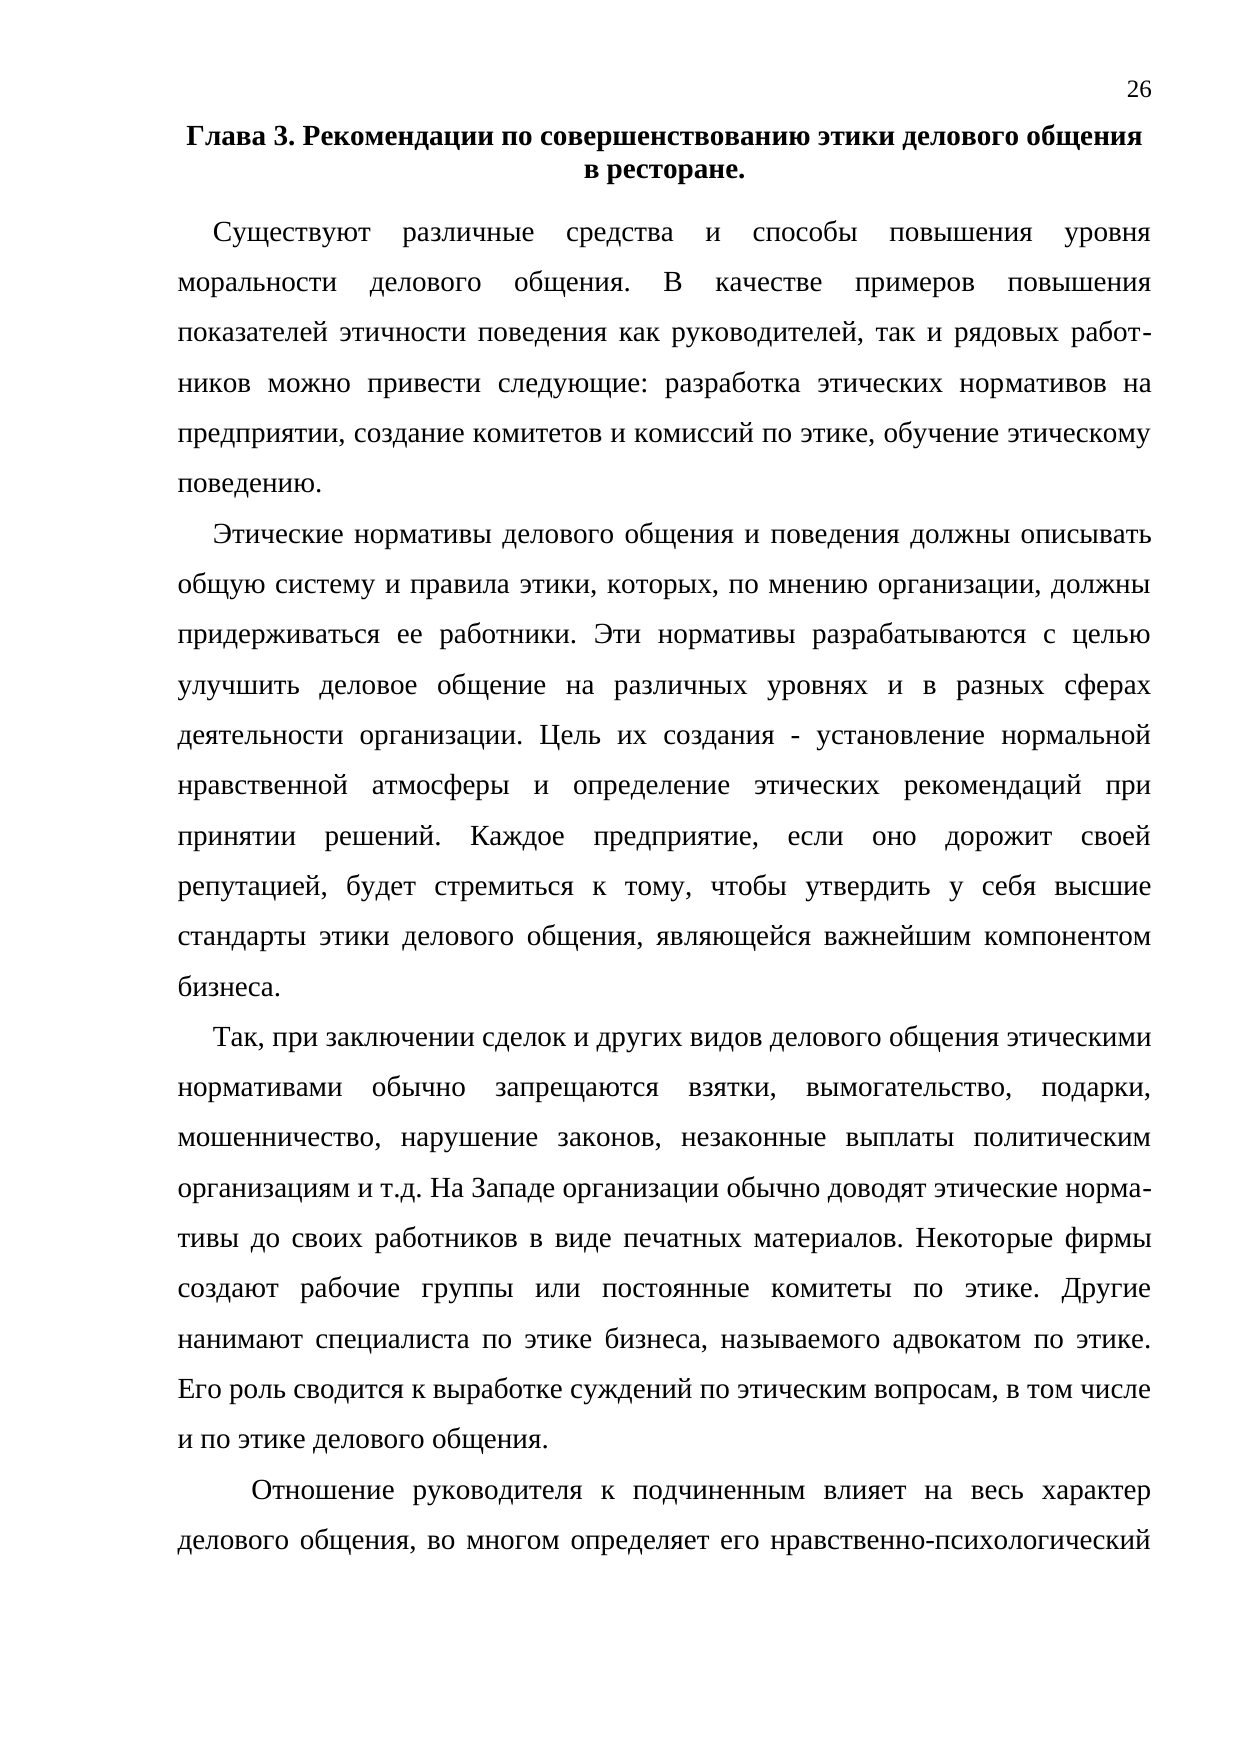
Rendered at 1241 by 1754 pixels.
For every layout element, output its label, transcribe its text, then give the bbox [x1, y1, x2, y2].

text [177, 1472, 1152, 1556]
text Так, при заключении сделок и других видов делового общения этическими нормативами обычно запрещаются взятки, вымогательство, подарки, мошенничество, нарушение законов, незаконные выплаты политическим организациям и т.д. На Западе организации обычно доводят этические нормативы до своих работников в виде печатных материалов. Некоторые фирмы создают рабочие группы или постоянные комитеты по этике. Другие нанимают специалиста по этике бизнеса, называемого адвокатом по этике. Его роль сводится к выработке суждений по этическим вопросам, в том числе и по этике делового общения. [177, 1019, 1152, 1455]
text Существуют различные средства и способы повышения уровня моральности делового общения. В качестве примеров повышения показателей этичности поведения как руководителей, так и рядовых работников можно привести следующие: разработка этических нормативов на предприятии, создание комитетов и комиссий по этике, обучение этическому поведению. [177, 214, 1152, 499]
text Этические нормативы делового общения и поведения должны описывать общую систему и правила этики, которых, по мнению организации, должны придерживаться ее работники. Эти нормативы разрабатываются с целью улучшить деловое общение на различных уровнях и в разных сферах деятельности организации. Цель их создания - установление нормальной нравственной атмосферы и определение этических рекомендаций при принятии решений. Каждое предприятие, если оно дорожит своей репутацией, будет стремиться к тому, чтобы утвердить у себя высшие стандарты этики делового общения, являющейся важнейшим компонентом бизнеса. [177, 516, 1152, 1002]
text Глава 3. Рекомендации по совершенствованию этики делового общения в ресторане. [177, 118, 1152, 185]
